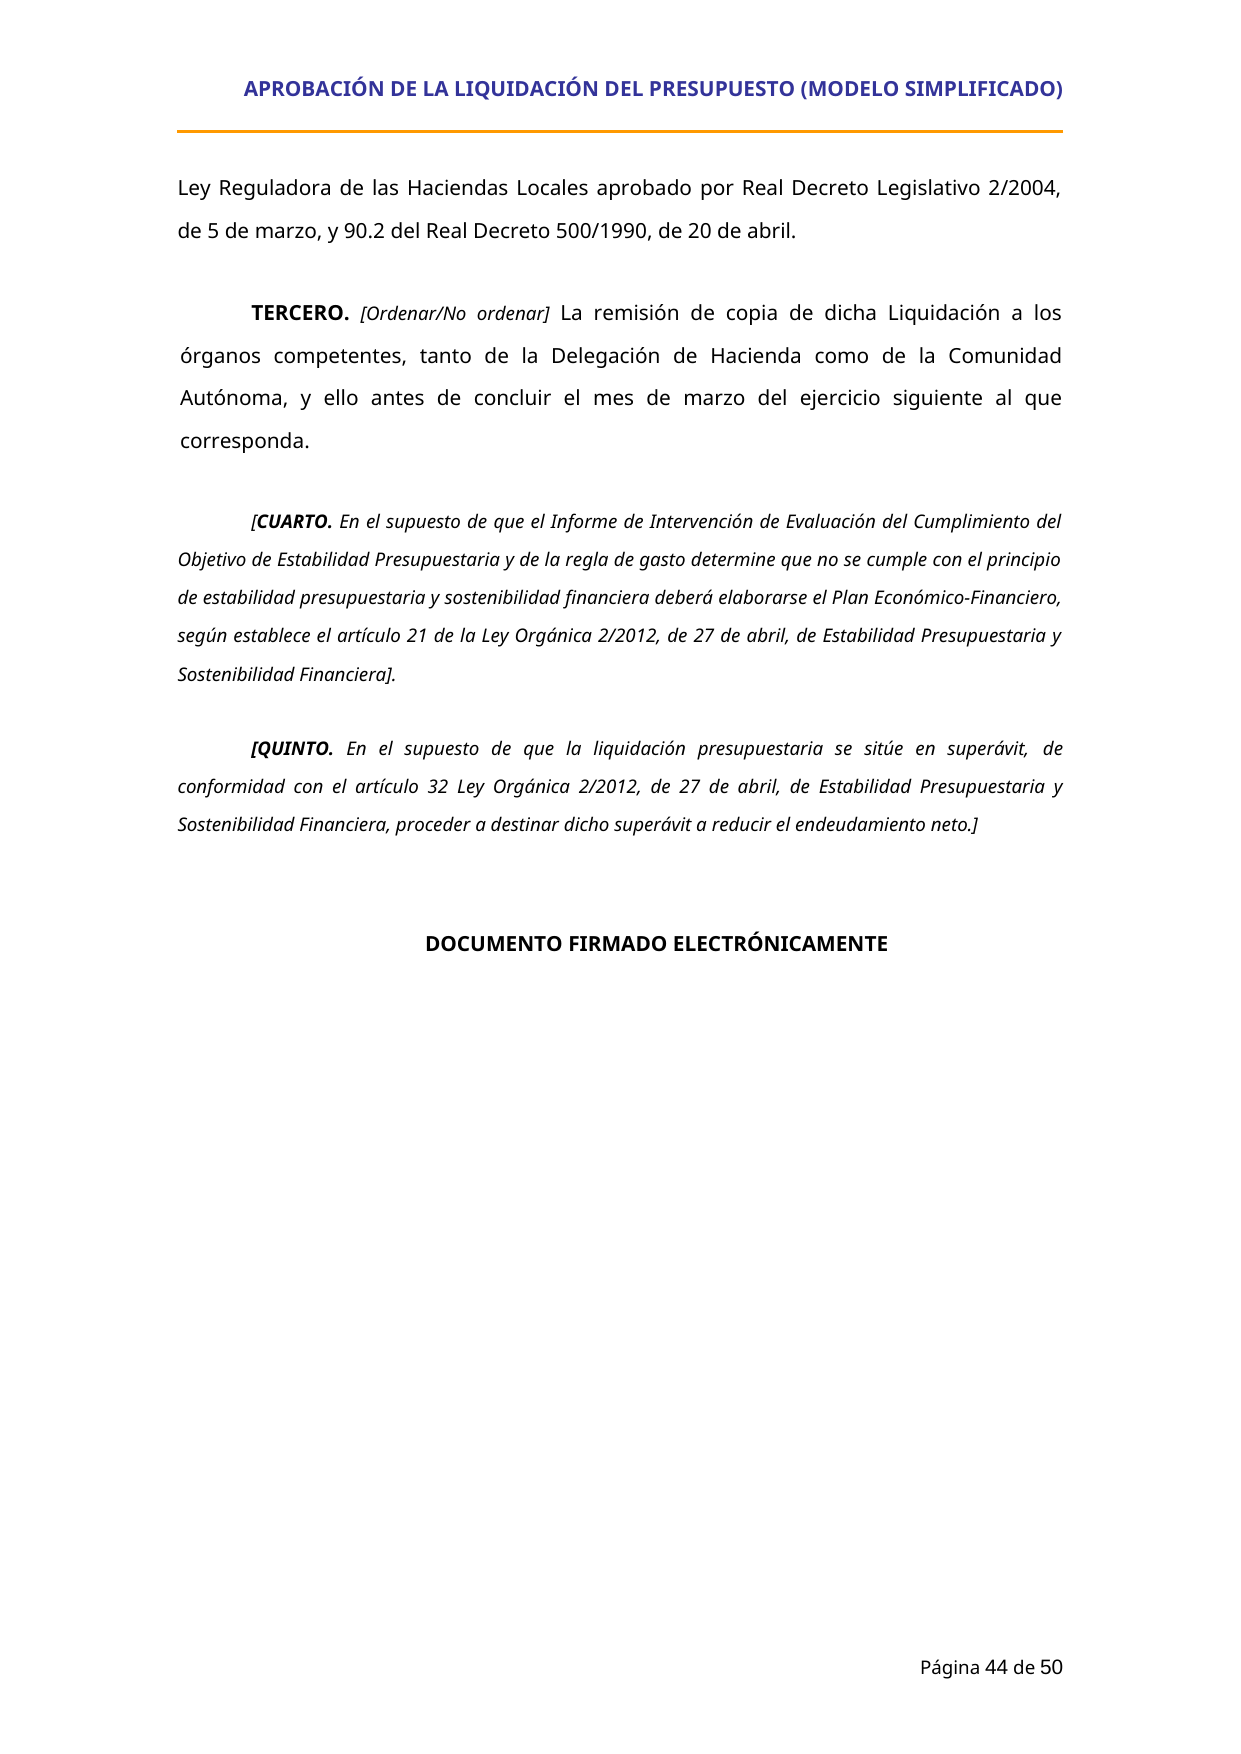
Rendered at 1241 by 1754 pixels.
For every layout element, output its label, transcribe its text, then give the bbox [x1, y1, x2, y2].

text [177, 173, 1063, 244]
text TERCERO. [Ordenar/No ordenar] La remisión de copia de dicha Liquidación a los órganos competentes, tanto de la Delegación de Hacienda como de la Comunidad Autónoma, y ello antes de concluir el mes de marzo del ejercicio siguiente al que corresponda. [180, 298, 1063, 454]
text DOCUMENTO FIRMADO ELECTRÓNICAMENTE [177, 929, 1062, 957]
text [CUARTO. En el supuesto de que el Informe de Intervención de Evaluación del Cumplimiento del Objetivo de Estabilidad Presupuestaria y de la regla de gasto determine que no se cumple con el principio de estabilidad presupuestaria y sostenibilidad financiera deberá elaborarse el Plan Económico-Financiero, según establece el artículo 21 de la Ley Orgánica 2/2012, de 27 de abril, de Estabilidad Presupuestaria y Sostenibilidad Financiera]. [177, 508, 1063, 686]
text [QUINTO. En el supuesto de que la liquidación presupuestaria se sitúe en superávit, de conformidad con el artículo 32 Ley Orgánica 2/2012, de 27 de abril, de Estabilidad Presupuestaria y Sostenibilidad Financiera, proceder a destinar dicho superávit a reducir el endeudamiento neto.] [177, 735, 1063, 837]
